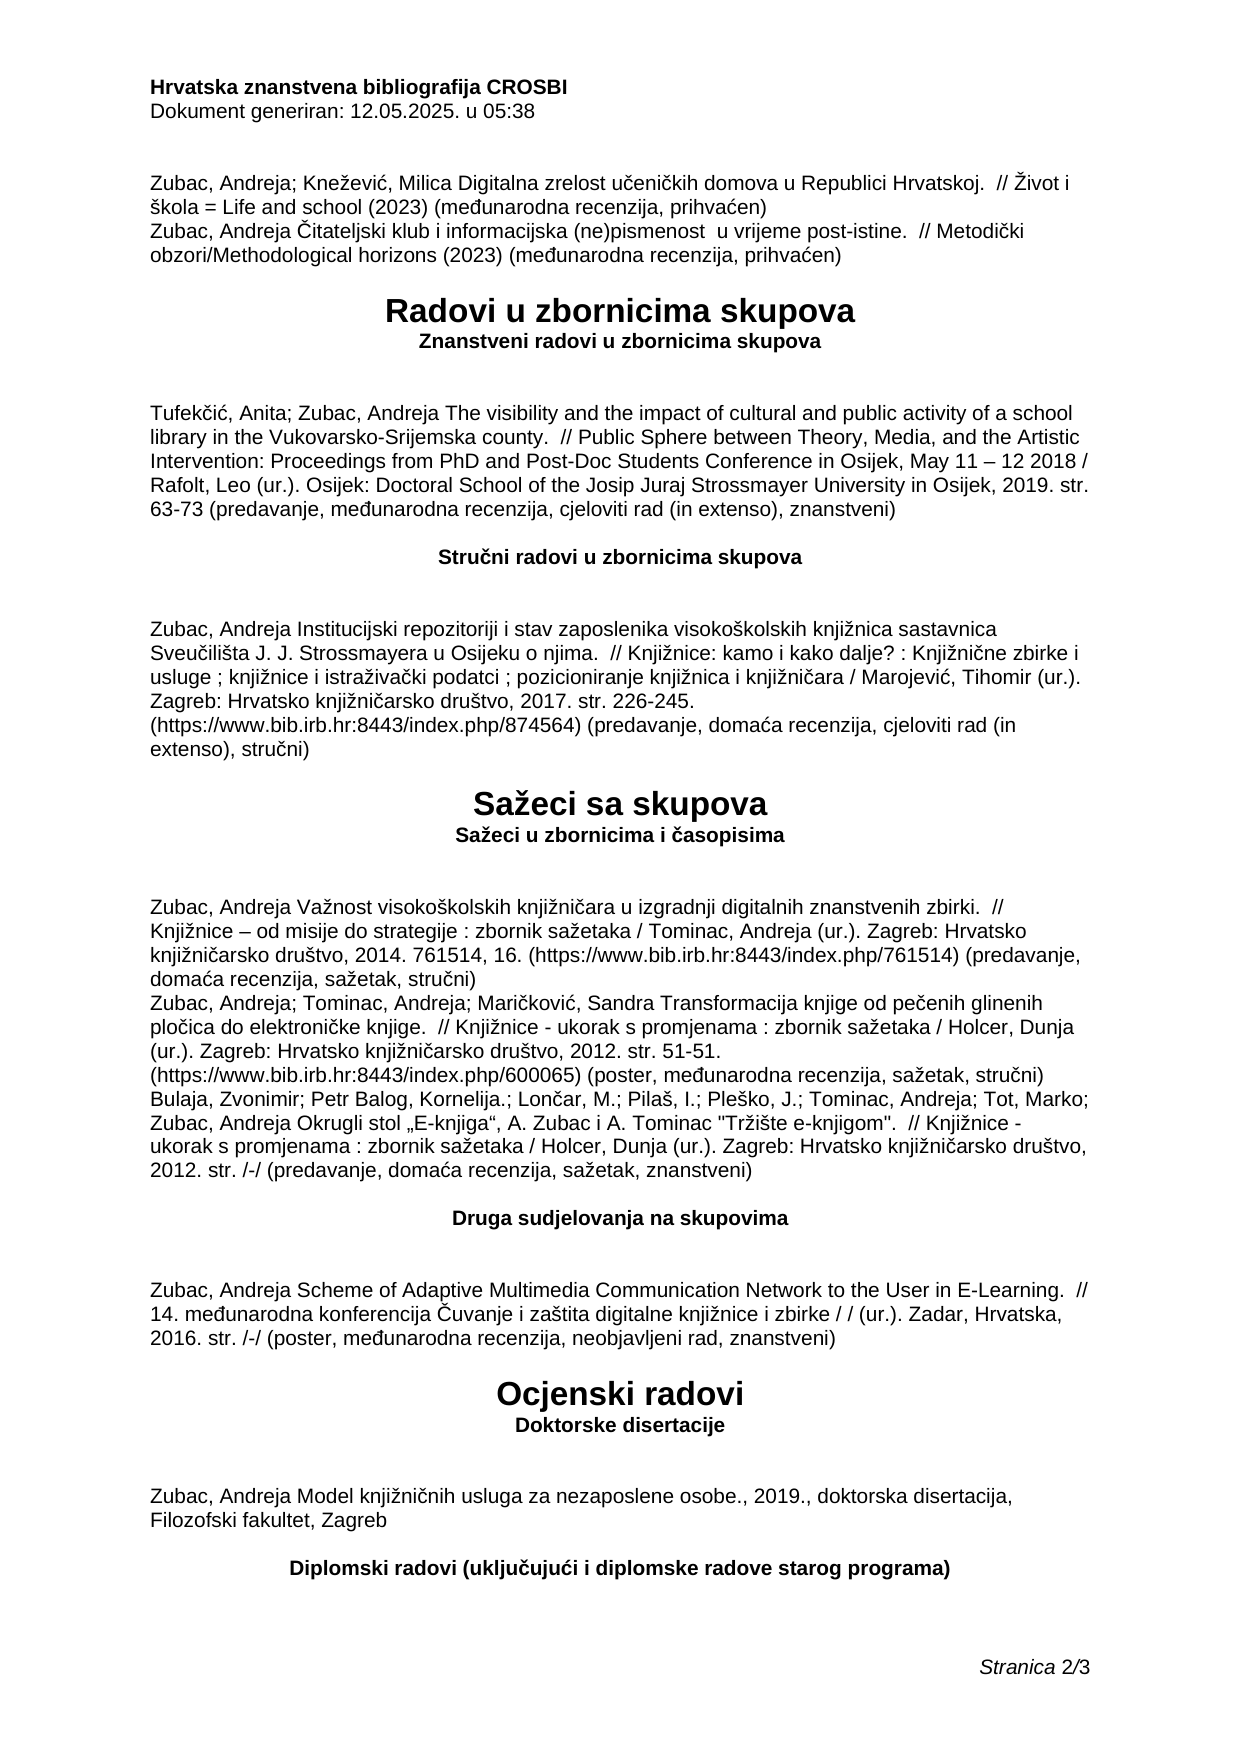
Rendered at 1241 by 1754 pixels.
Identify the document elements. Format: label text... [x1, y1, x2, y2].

text Zubac, Andreja [150, 617, 1090, 761]
subtitle Radovi u zbornicima skupova [150, 291, 1090, 329]
subtitle Doktorske disertacije [150, 1412, 1090, 1436]
text Zubac, Andreja [150, 895, 1090, 991]
text Zubac, Andreja [150, 1484, 1090, 1532]
text Tufekčić, Anita; Zubac, Andreja [150, 401, 1090, 521]
subtitle Ocjenski radovi [150, 1374, 1090, 1412]
subtitle Diplomski radovi (uključujući i diplomske radove starog programa) [150, 1556, 1090, 1580]
subtitle Sažeci u zbornicima i časopisima [150, 823, 1090, 847]
subtitle Sažeci sa skupova [150, 784, 1090, 823]
text Bulaja, Zvonimir; Petr Balog, Kornelija.; Lončar, M.; Pilaš, I.; Pleško, J.; Tominac, Andreja; Tot, Marko; Zubac, Andreja [150, 1086, 1090, 1182]
text Zubac, Andreja; Knežević, Milica [150, 171, 1090, 219]
subtitle Druga sudjelovanja na skupovima [150, 1206, 1090, 1230]
subtitle Znanstveni radovi u zbornicima skupova [150, 329, 1090, 353]
text Zubac, Andreja [150, 219, 1090, 267]
text Zubac, Andreja; Tominac, Andreja; Maričković, Sandra [150, 991, 1090, 1086]
subtitle Stručni radovi u zbornicima skupova [150, 545, 1090, 569]
text Zubac, Andreja [150, 1278, 1090, 1350]
